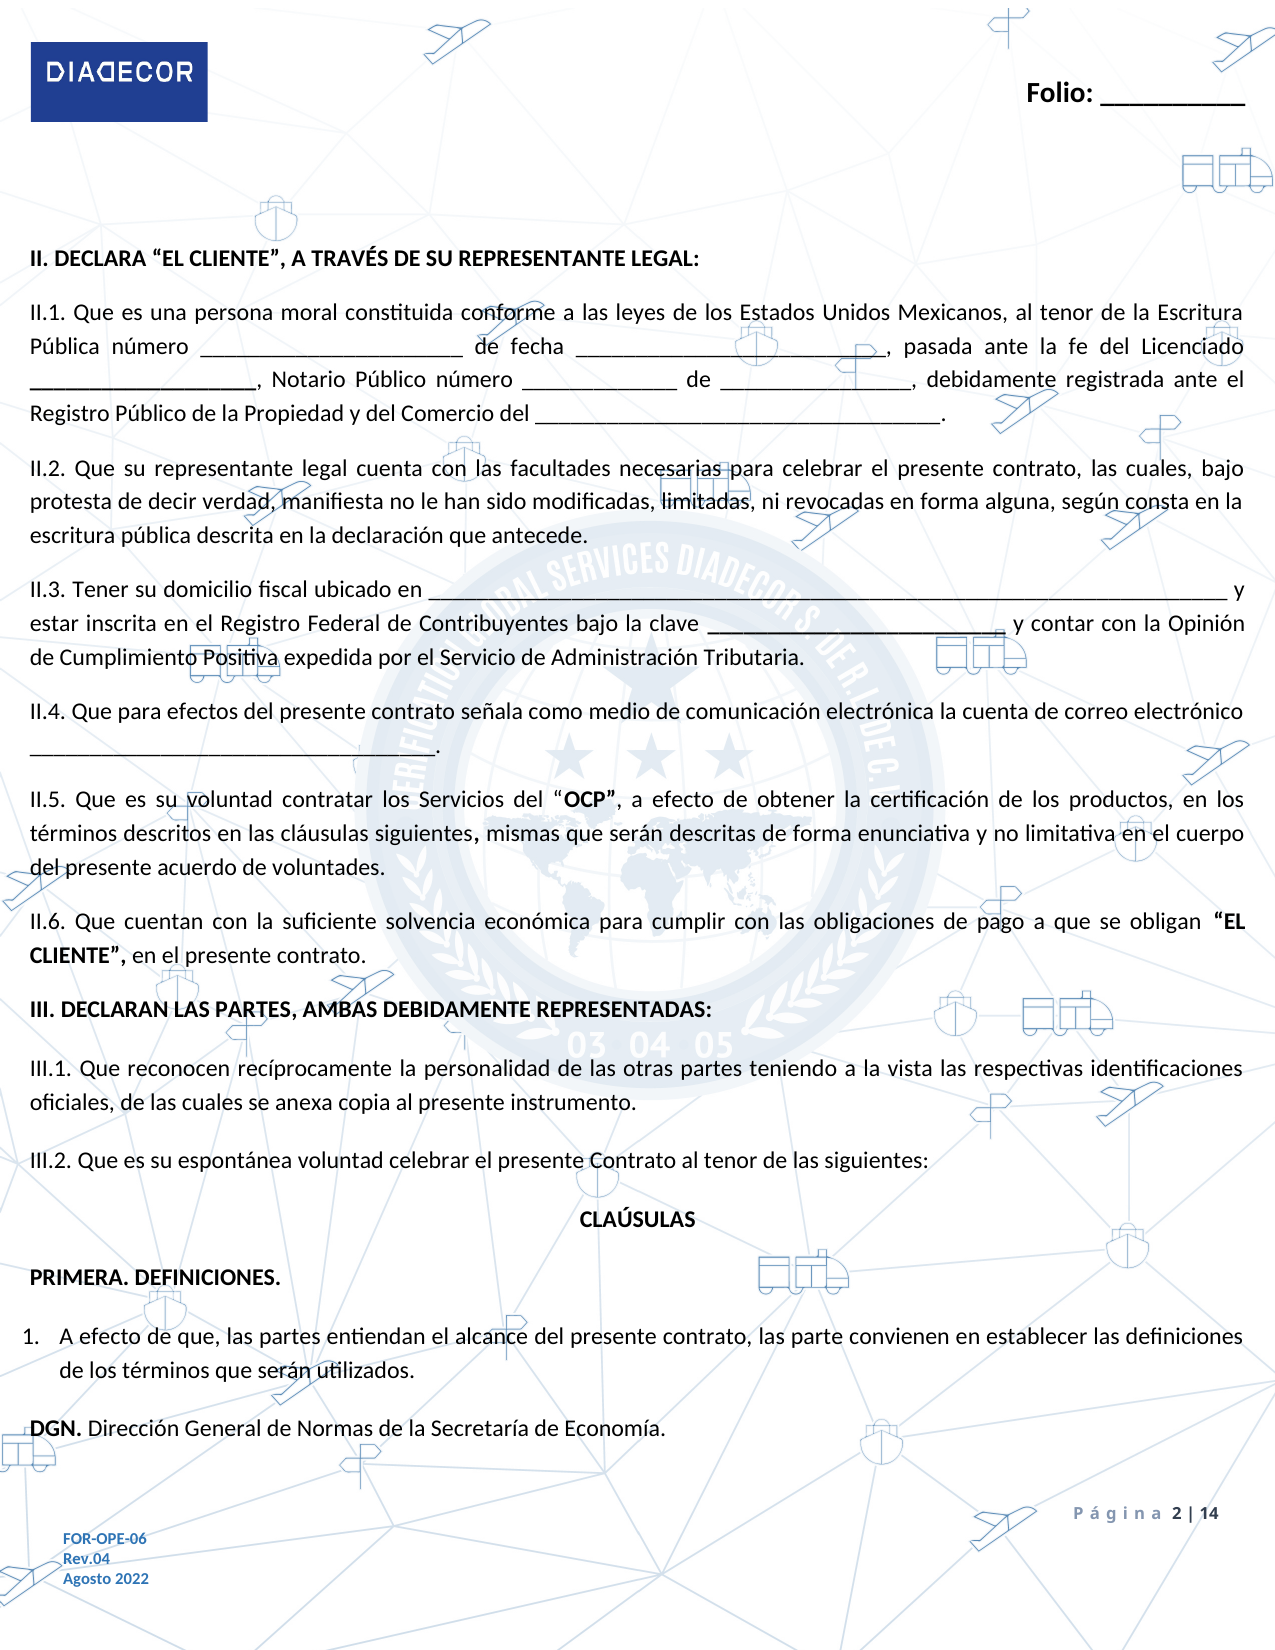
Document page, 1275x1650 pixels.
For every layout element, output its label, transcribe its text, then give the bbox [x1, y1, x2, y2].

text III. DECLARAN LAS PARTES, AMBAS DEBIDAMENTE REPRESENTADAS: [29, 994, 1246, 1023]
text III.2. Que es su espontánea voluntad celebrar el presente Contrato al tenor de las siguientes: [29, 1145, 1246, 1174]
text DGN. Dirección General de Normas de la Secretaría de Economía. [29, 1413, 1246, 1443]
list A efecto de que, las partes entiendan el alcance del presente contrato, las parte convienen en establecer las definiciones de los términos que serán utilizados. [22, 1321, 1246, 1384]
picture [29, 42, 208, 121]
text II.6. Que cuentan con la suficiente solvencia económica para cumplir con las obligaciones de pago a que se obligan “EL CLIENTE”, en el presente contrato. [29, 906, 1245, 969]
text III.1. Que reconocen recíprocamente la personalidad de las otras partes teniendo a la vista las respectivas identificaciones oficiales, de las cuales se anexa copia al presente instrumento. [29, 1053, 1246, 1116]
text II.2. Que su representante legal cuenta con las facultades necesarias para celebrar el presente contrato, las cuales, bajo protesta de decir verdad, manifiesta no le han sido modificadas, limitadas, ni revocadas en forma alguna, según consta en la escritura pública descrita en la declaración que antecede. [29, 453, 1245, 549]
text II.4. Que para efectos del presente contrato señala como medio de comunicación electrónica la cuenta de correo electrónico __________________________________. [29, 696, 1245, 759]
text PRIMERA. DEFINICIONES. [29, 1262, 1246, 1292]
text II.3. Tener su domicilio fiscal ubicado en ___________________________________________________________________ y estar inscrita en el Registro Federal de Contribuyentes bajo la clave _________________________ y contar con la Opinión de Cumplimiento Positiva expedida por el Servicio de Administración Tributaria. [29, 574, 1245, 671]
text II.1. Que es una persona moral constituida conforme a las leyes de los Estados Unidos Mexicanos, al tenor de la Escritura Pública número ______________________ de fecha __________________________, pasada ante la fe del Licenciado ___________________, Notario Público número _____________ de ________________, debidamente registrada ante el Registro Público de la Propiedad y del Comercio del __________________________________. [29, 297, 1245, 427]
text II.5. Que es su voluntad contratar los Servicios del “OCP”, a efecto de obtener la certificación de los productos, en los términos descritos en las cláusulas siguientes, mismas que serán descritas de forma enunciativa y no limitativa en el cuerpo del presente acuerdo de voluntades. [29, 784, 1245, 881]
text CLAÚSULAS [29, 1204, 1246, 1233]
text II. DECLARA “EL CLIENTE”, A TRAVÉS DE SU REPRESENTANTE LEGAL: [29, 243, 1245, 272]
